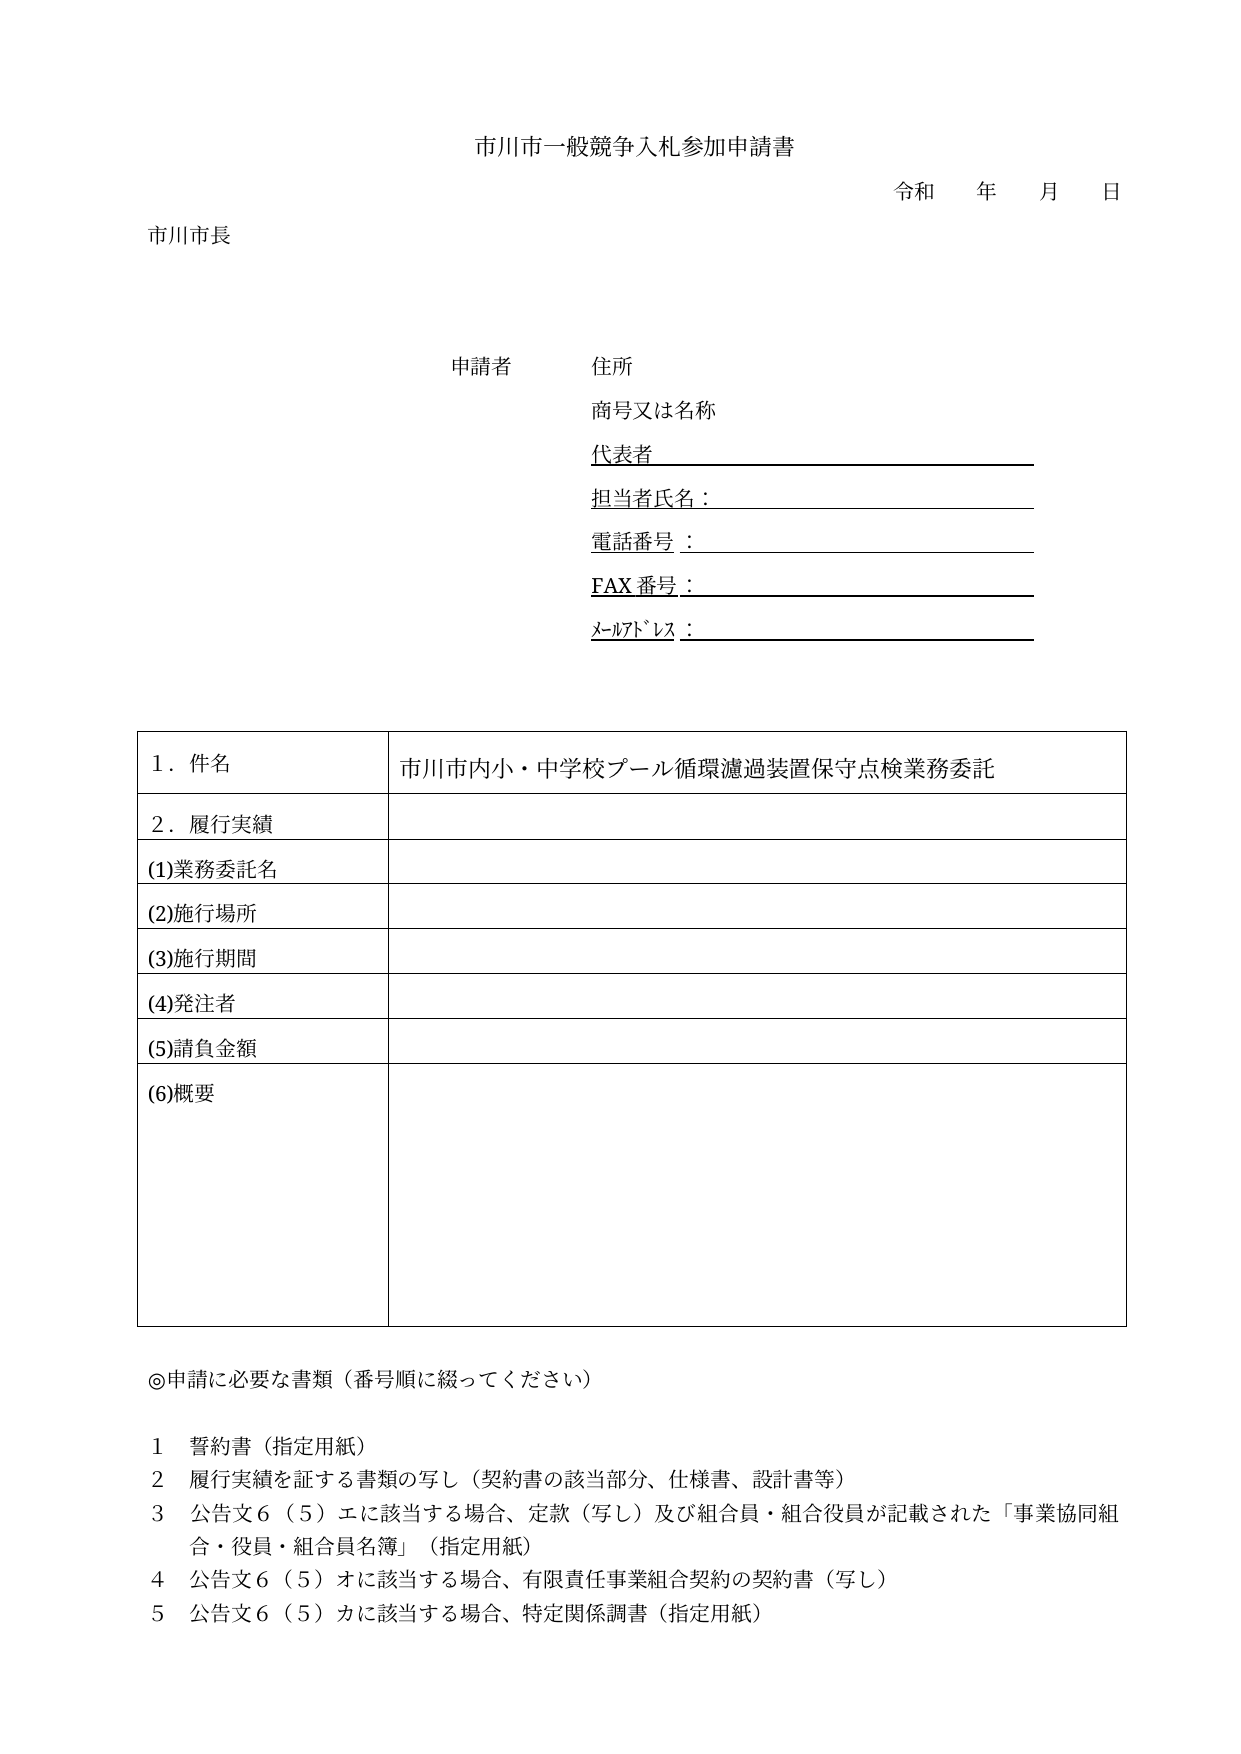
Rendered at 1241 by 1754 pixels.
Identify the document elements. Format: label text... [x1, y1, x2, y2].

table_cell [389, 1064, 1126, 1326]
text 申請者 住所 [450, 337, 1122, 381]
text 市川市一般競争入札参加申請書 [148, 118, 1122, 162]
table_header 市川市内小・中学校プール循環濾過装置保守点検業務委託 [389, 732, 1126, 793]
text ◎申請に必要な書類（番号順に綴ってください） [148, 1360, 1122, 1394]
table_cell (6)概要 [138, 1064, 388, 1326]
table_cell [389, 840, 1126, 883]
table_cell (4)発注者 [138, 974, 388, 1018]
table_cell [389, 929, 1126, 973]
text 令和 年 月 日 [148, 162, 1122, 206]
text 代表者 [502, 424, 1122, 468]
table_cell (1)業務委託名 [138, 840, 388, 883]
table_cell (5)請負金額 [138, 1019, 388, 1062]
text ４ 公告文６（５）オに該当する場合、有限責任事業組合契約の契約書（写し） [148, 1560, 1122, 1594]
text 商号又は名称 [502, 381, 1122, 424]
table_cell (2)施行場所 [138, 884, 388, 928]
text １ 誓約書（指定用紙） [148, 1427, 1122, 1460]
text ﾒｰﾙｱﾄﾞﾚｽ ： [502, 599, 1122, 643]
table_cell ２．履行実績 [138, 794, 388, 838]
table_header １．件名 [138, 732, 388, 793]
text 電話番号 ： [502, 512, 1122, 556]
text FAX番号 ： [502, 556, 1122, 599]
table_cell [389, 974, 1126, 1018]
text ２ 履行実績を証する書類の写し（契約書の該当部分、仕様書、設計書等） [148, 1460, 1122, 1494]
table_cell [389, 884, 1126, 928]
table_cell [389, 794, 1126, 838]
table_cell (3)施行期間 [138, 929, 388, 973]
table_cell [389, 1019, 1126, 1062]
text ５ 公告文６（５）カに該当する場合、特定関係調書（指定用紙） [148, 1594, 1122, 1627]
text 担当者氏名： [502, 468, 1122, 512]
text ３ 公告文６（５）エに該当する場合、定款（写し）及び組合員・組合役員が記載された「事業協同組合・役員・組合員名簿」（指定用紙） [148, 1494, 1122, 1560]
text 市川市長 [148, 206, 1122, 249]
